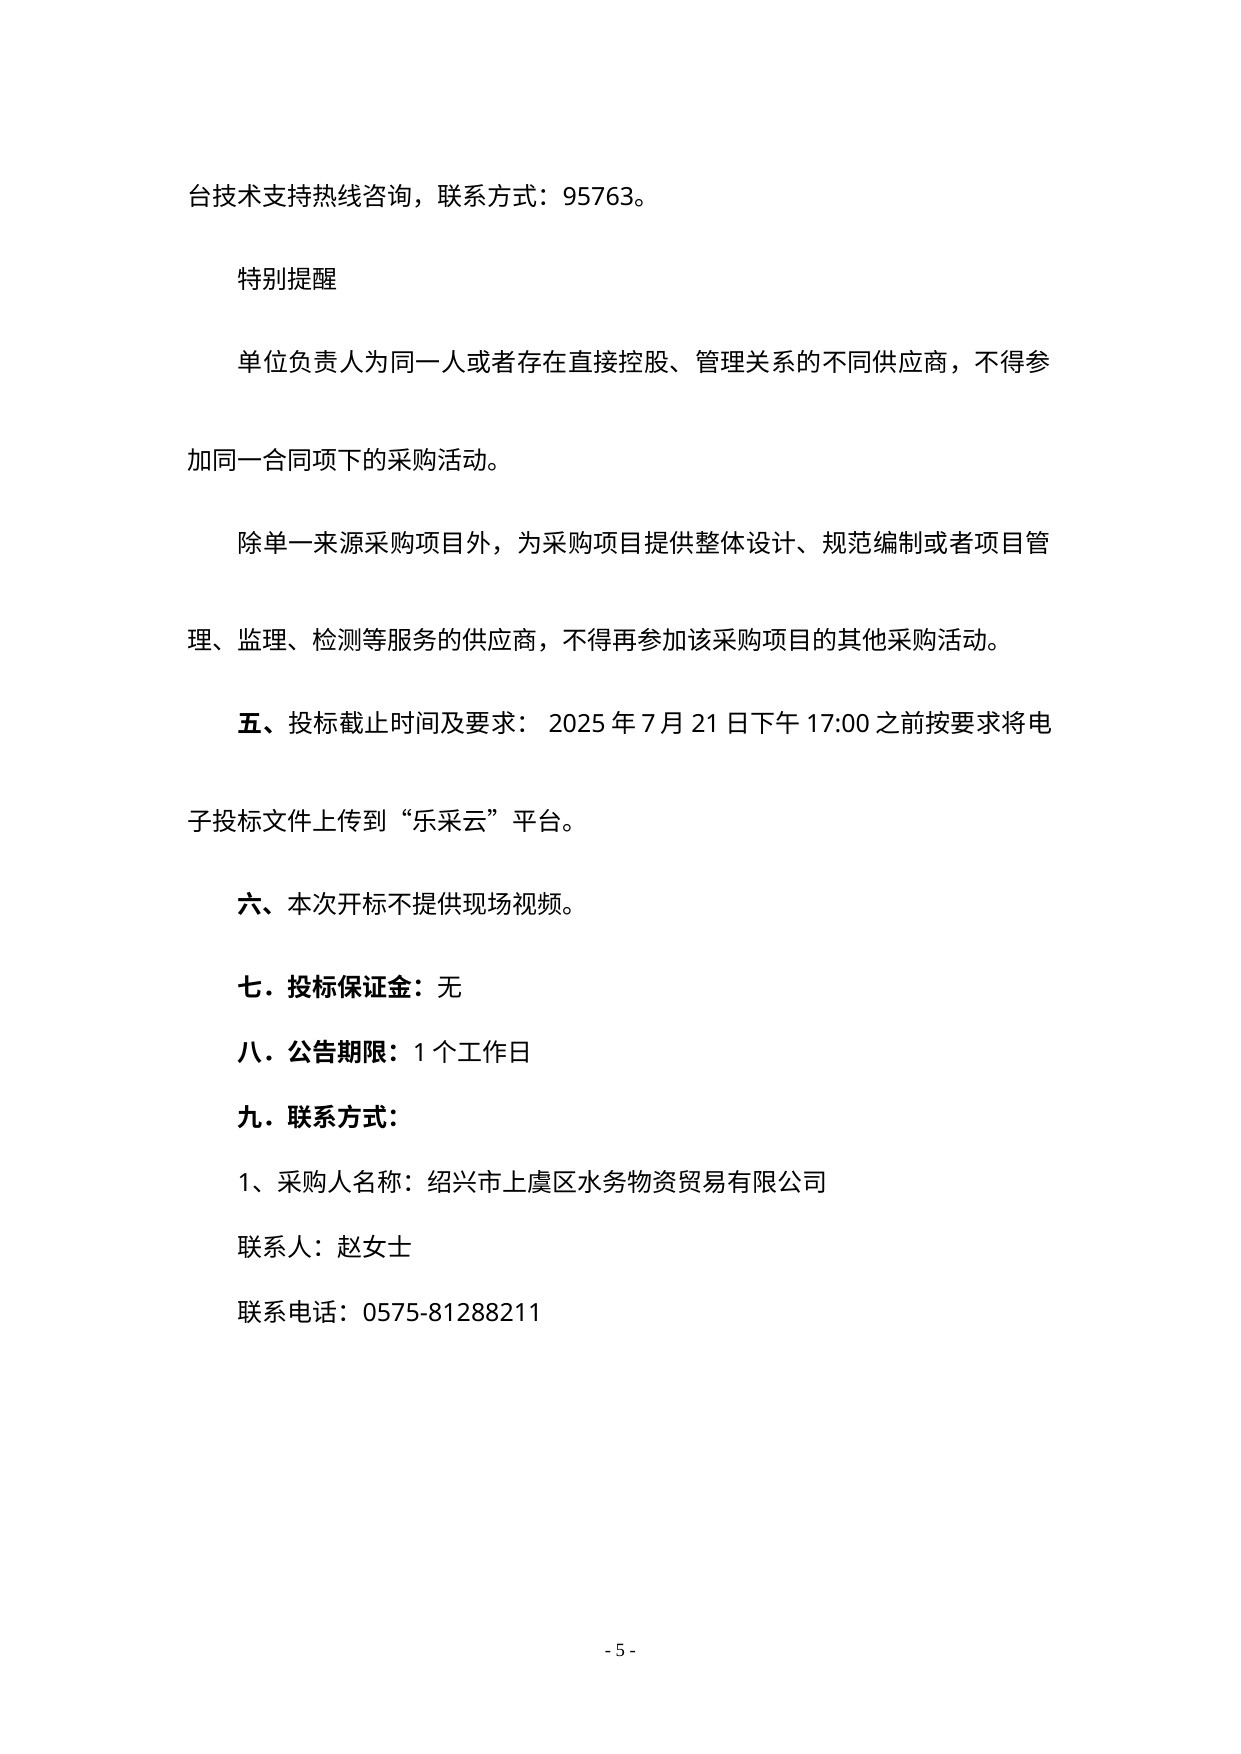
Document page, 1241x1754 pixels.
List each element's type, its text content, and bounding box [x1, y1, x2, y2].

text 六、本次开标不提供现场视频。 [187, 870, 1053, 935]
text 除单一来源采购项目外，为采购项目提供整体设计、规范编制或者项目管理、监理、检测等服务的供应商，不得再参加该采购项目的其他采购活动。 [187, 509, 1053, 671]
text 八．公告期限：1个工作日 [187, 1018, 1053, 1083]
text 七．投标保证金：无 [187, 953, 1053, 1018]
text 联系人：赵女士 [187, 1213, 1053, 1278]
text 1、采购人名称：绍兴市上虞区水务物资贸易有限公司 [187, 1148, 1053, 1213]
text 九．联系方式： [187, 1083, 1053, 1148]
text 单位负责人为同一人或者存在直接控股、管理关系的不同供应商，不得参加同一合同项下的采购活动。 [187, 328, 1053, 491]
text 特别提醒 [187, 245, 1053, 310]
text 联系电话：0575-81288211 [187, 1278, 1053, 1343]
text 五、投标截止时间及要求： 2025年7月21日下午17:00之前按要求将电子投标文件上传到“乐采云”平台。 [187, 689, 1053, 852]
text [187, 162, 1053, 227]
